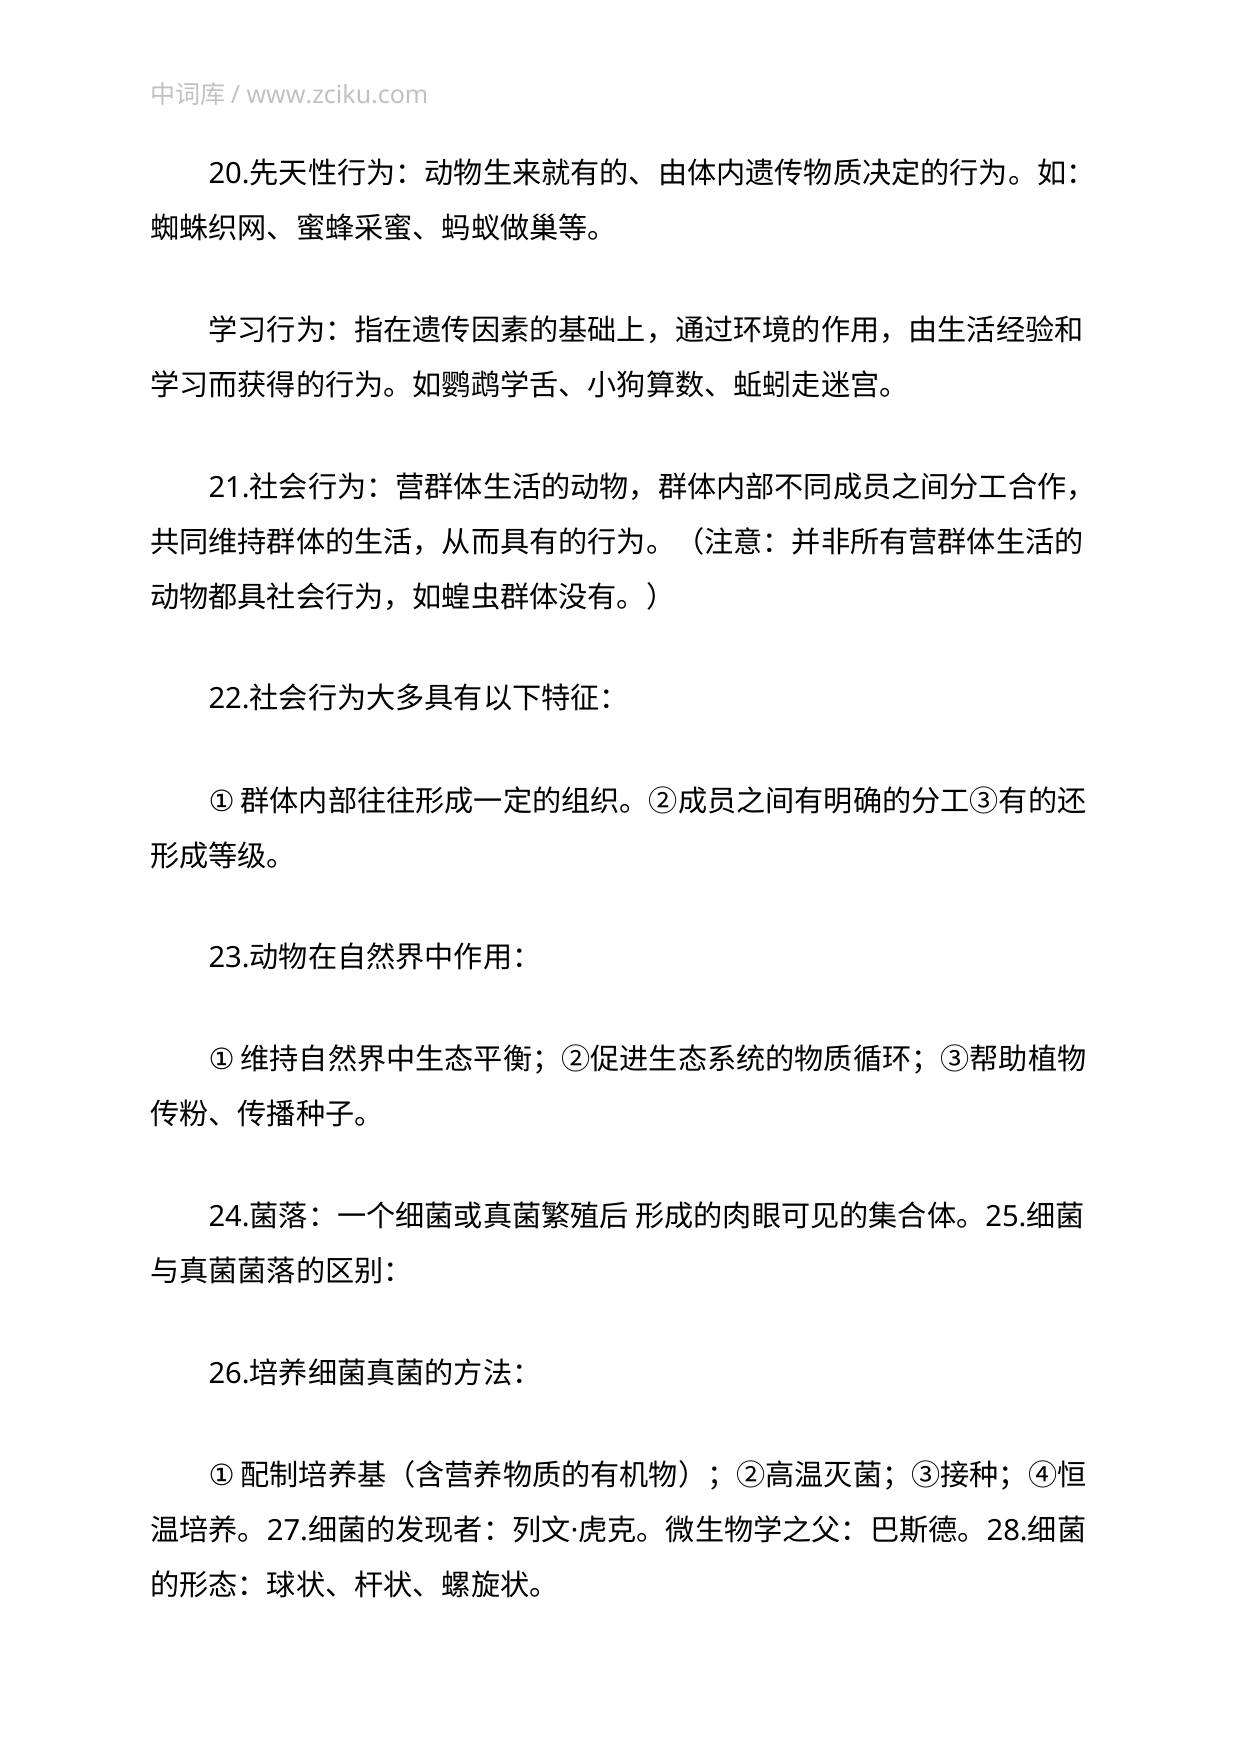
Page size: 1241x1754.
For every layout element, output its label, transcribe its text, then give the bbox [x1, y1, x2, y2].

text ①维持自然界中生态平衡；②促进生态系统的物质循环；③帮助植物传粉、传播种子。 [150, 1036, 1090, 1133]
text 21.社会行为：营群体生活的动物，群体内部不同成员之间分工合作，共同维持群体的生活，从而具有的行为。（注意：并非所有营群体生活的动物都具社会行为，如蝗虫群体没有。） [150, 463, 1090, 616]
text ①群体内部往往形成一定的组织。②成员之间有明确的分工③有的还形成等级。 [150, 777, 1090, 874]
text 23.动物在自然界中作用： [150, 934, 1090, 976]
text 26.培养细菌真菌的方法： [150, 1349, 1090, 1392]
text 学习行为：指在遗传因素的基础上，通过环境的作用，由生活经验和学习而获得的行为。如鹦鹉学舌、小狗算数、蚯蚓走迷宫。 [150, 307, 1090, 404]
text ①配制培养基（含营养物质的有机物）；②高温灭菌；③接种；④恒温培养。27.细菌的发现者：列文·虎克。微生物学之父：巴斯德。28.细菌的形态：球状、杆状、螺旋状。 [150, 1451, 1090, 1604]
text 22.社会行为大多具有以下特征： [150, 675, 1090, 717]
text 24.菌落：一个细菌或真菌繁殖后 形成的肉眼可见的集合体。25.细菌与真菌菌落的区别： [150, 1193, 1090, 1290]
text 20.先天性行为：动物生来就有的、由体内遗传物质决定的行为。如：蜘蛛织网、蜜蜂采蜜、蚂蚁做巢等。 [150, 150, 1090, 247]
